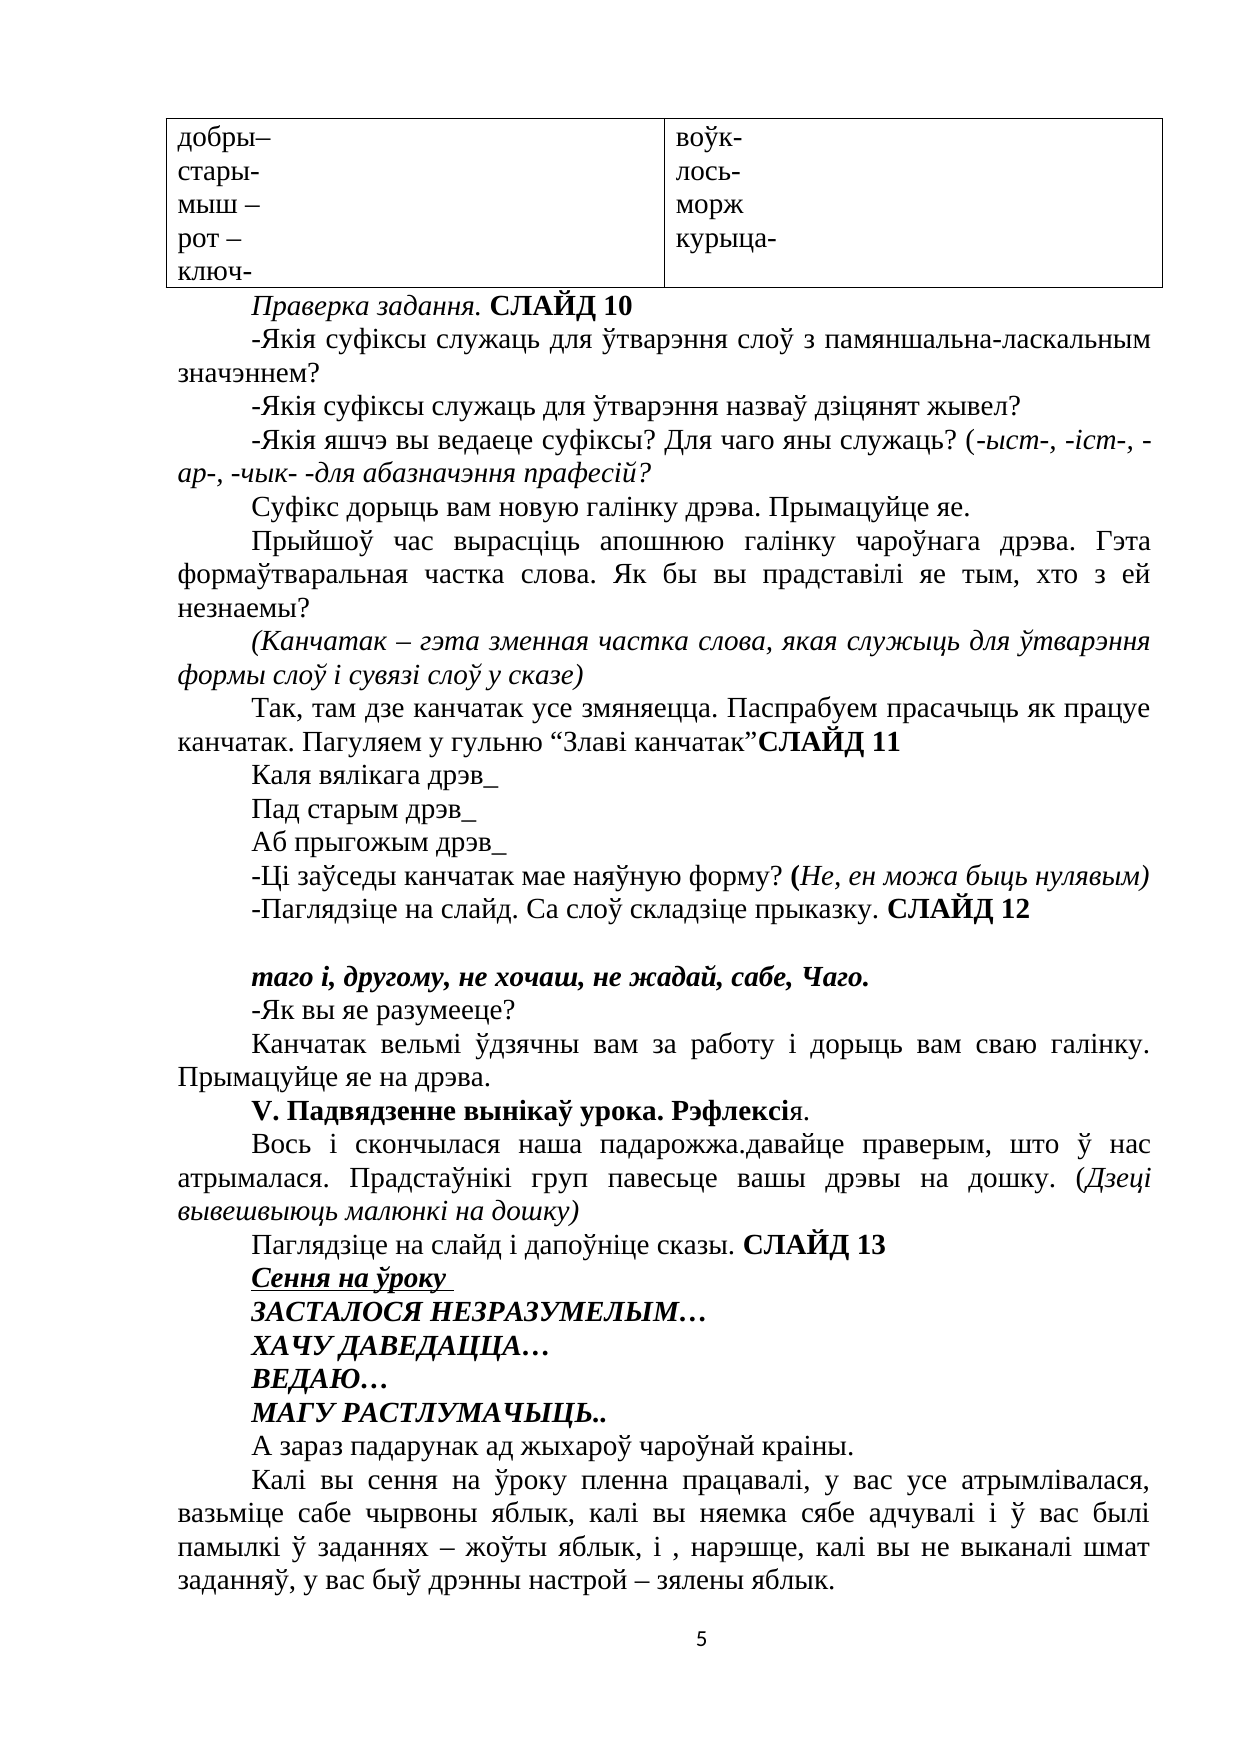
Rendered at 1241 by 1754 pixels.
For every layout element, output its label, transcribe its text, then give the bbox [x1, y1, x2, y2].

text Так, там дзе канчатак усе змяняецца. Паспрабуем прасачыць як працуе канчатак. Пагуляем у гульню “Злаві канчатак”СЛАЙД 11 [177, 690, 1152, 757]
text Аб прыгожым дрэв_ [177, 824, 1152, 858]
text Праверка задання. СЛАЙД 10 [177, 288, 1152, 321]
text -Якія суфіксы служаць для ўтварэння слоў з памяншальна-ласкальным значэннем? [177, 321, 1152, 388]
text -Як вы яе разумееце? [177, 992, 1152, 1026]
text ЗАСТАЛОСЯ НЕЗРАЗУМЕЛЫМ… [177, 1294, 1152, 1328]
text А зараз падарунак ад жыхароў чароўнай краіны. [177, 1428, 1152, 1462]
text -Паглядзіце на слайд. Са слоў складзіце прыказку. СЛАЙД 12 [177, 892, 1152, 925]
text V. Падвядзенне вынікаў урока. Рэфлексія. [177, 1093, 1152, 1126]
text Вось і скончылася наша падарожжа.давайце праверым, што ў нас атрымалася. Прадстаўнікі груп павесьце вашы дрэвы на дошку. (Дзеці вывешвыюць малюнкі на дошку) [177, 1126, 1152, 1227]
text (Канчатак – гэта зменная частка слова, якая служыць для ўтварэння формы слоў і сувязі слоў у сказе) [177, 623, 1152, 690]
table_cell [665, 119, 1162, 287]
text Пад старым дрэв_ [177, 791, 1152, 824]
text Калі вы сення на ўроку пленна працавалі, у вас усе атрымлівалася, вазьміце сабе чырвоны яблык, калі вы няемка сябе адчувалі і ў вас былі памылкі ў заданнях – жоўты яблык, і , нарэшце, калі вы не выканалі шмат заданняў, у вас быў дрэнны настрой – зялены яблык. [177, 1462, 1152, 1596]
text -Якія суфіксы служаць для ўтварэння назваў дзіцянят жывел? [177, 388, 1152, 422]
text Каля вялікага дрэв_ [177, 757, 1152, 791]
text Сення на ўроку [177, 1261, 1152, 1294]
text Канчатак вельмі ўдзячны вам за работу і дорыць вам сваю галінку. Прымацуйце яе на дрэва. [177, 1026, 1152, 1093]
text Суфікс дорыць вам новую галінку дрэва. Прымацуйце яе. [177, 489, 1152, 523]
text ХАЧУ ДАВЕДАЦЦА… [177, 1328, 1152, 1361]
text МАГУ РАСТЛУМАЧЫЦЬ.. [177, 1395, 1152, 1428]
text Паглядзіце на слайд і дапоўніце сказы. СЛАЙД 13 [177, 1227, 1152, 1261]
text -Ці заўседы канчатак мае наяўную форму? (Не, ен можа быць нулявым) [177, 858, 1152, 892]
text ВЕДАЮ… [177, 1361, 1152, 1395]
text Прыйшоў час вырасціць апошнюю галінку чароўнага дрэва. Гэта формаўтваральная частка слова. Як бы вы прадставілі яе тым, хто з ей незнаемы? [177, 523, 1152, 623]
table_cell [167, 119, 664, 287]
text таго і, другому, не хочаш, не жадай, сабе, Чаго. [177, 959, 1152, 992]
text -Якія яшчэ вы ведаеце суфіксы? Для чаго яны служаць? (-ыст-, -іст-, -ар-, -чык- -для абазначэння прафесій? [177, 422, 1152, 489]
